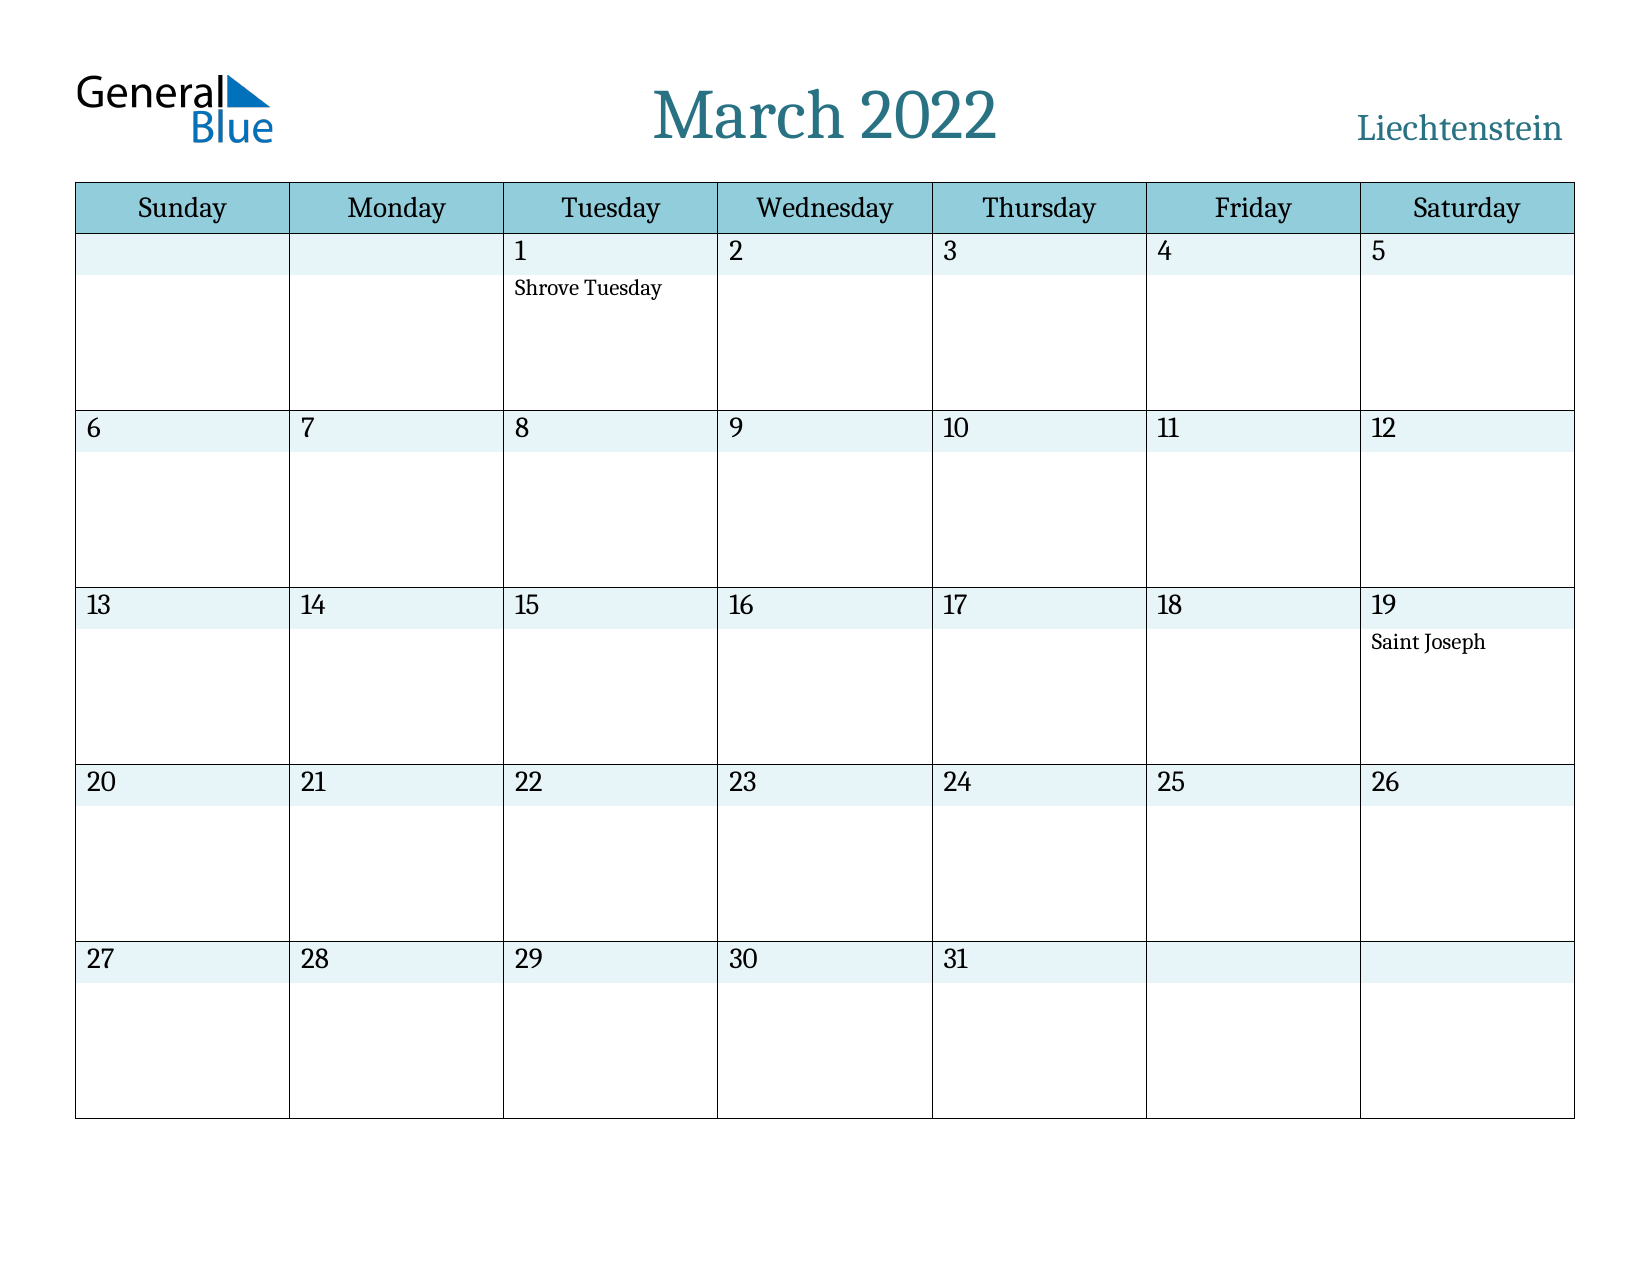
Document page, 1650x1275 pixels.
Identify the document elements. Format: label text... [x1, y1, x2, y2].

table_cell [76, 806, 289, 941]
table_cell [718, 629, 932, 764]
table_cell 20 [76, 765, 289, 806]
table_header March 2022 [504, 75, 1146, 182]
table_header [76, 75, 503, 182]
table_cell [76, 452, 289, 587]
table_cell 19 [1361, 588, 1574, 629]
table_cell 22 [504, 765, 717, 806]
table_cell Thursday [933, 183, 1146, 233]
table_cell [504, 806, 717, 941]
table_cell 18 [1147, 588, 1360, 629]
table_header Liechtenstein [1146, 75, 1574, 182]
table_cell [1361, 983, 1574, 1118]
table_cell [504, 452, 717, 587]
table_cell 12 [1361, 411, 1574, 452]
table_cell Tuesday [504, 183, 717, 233]
table_cell [504, 983, 717, 1118]
table_cell [718, 983, 932, 1118]
table_cell 30 [718, 942, 932, 983]
table_cell [1147, 942, 1360, 983]
table_cell [718, 806, 932, 941]
table_cell Monday [290, 183, 503, 233]
table_cell 8 [504, 411, 717, 452]
table_cell 5 [1361, 234, 1574, 275]
table_cell [76, 983, 289, 1118]
table_cell 29 [504, 942, 717, 983]
table_cell Shrove Tuesday [504, 275, 717, 410]
table_cell 11 [1147, 411, 1360, 452]
table_cell 15 [504, 588, 717, 629]
table_cell 9 [718, 411, 932, 452]
table_cell 17 [933, 588, 1146, 629]
table_cell [290, 629, 503, 764]
table_cell [76, 234, 289, 275]
table_cell 4 [1147, 234, 1360, 275]
table_cell 26 [1361, 765, 1574, 806]
table_cell 27 [76, 942, 289, 983]
table_cell Friday [1147, 183, 1360, 233]
table_cell [290, 452, 503, 587]
table_cell [933, 452, 1146, 587]
table_cell 21 [290, 765, 503, 806]
table_cell [718, 452, 932, 587]
table_cell [290, 234, 503, 275]
picture [77, 75, 273, 143]
table_cell [290, 275, 503, 410]
table_cell 28 [290, 942, 503, 983]
table_cell Saint Joseph [1361, 629, 1574, 764]
table_cell 10 [933, 411, 1146, 452]
table_cell Saturday [1361, 183, 1574, 233]
table_cell [504, 629, 717, 764]
table_cell [1147, 983, 1360, 1118]
table_cell [290, 983, 503, 1118]
table_cell [1361, 275, 1574, 410]
table_cell [1147, 806, 1360, 941]
table_cell [76, 275, 289, 410]
table_cell 13 [76, 588, 289, 629]
table_cell 2 [718, 234, 932, 275]
table_cell 3 [933, 234, 1146, 275]
table_cell [1147, 629, 1360, 764]
table_cell 23 [718, 765, 932, 806]
table_cell [933, 629, 1146, 764]
table_cell 1 [504, 234, 717, 275]
table_cell [1147, 452, 1360, 587]
table_cell Wednesday [718, 183, 932, 233]
table_cell [933, 806, 1146, 941]
table_cell 24 [933, 765, 1146, 806]
table_cell [933, 275, 1146, 410]
table_cell [1361, 452, 1574, 587]
table_cell 7 [290, 411, 503, 452]
table_cell 25 [1147, 765, 1360, 806]
table_cell Sunday [76, 183, 289, 233]
table_cell 16 [718, 588, 932, 629]
table_cell [76, 629, 289, 764]
table_cell [1361, 942, 1574, 983]
table_cell [1361, 806, 1574, 941]
table_cell [1147, 275, 1360, 410]
table_cell [933, 983, 1146, 1118]
table_cell [290, 806, 503, 941]
table_cell 6 [76, 411, 289, 452]
table_cell [718, 275, 932, 410]
table_cell 14 [290, 588, 503, 629]
table_cell 31 [933, 942, 1146, 983]
